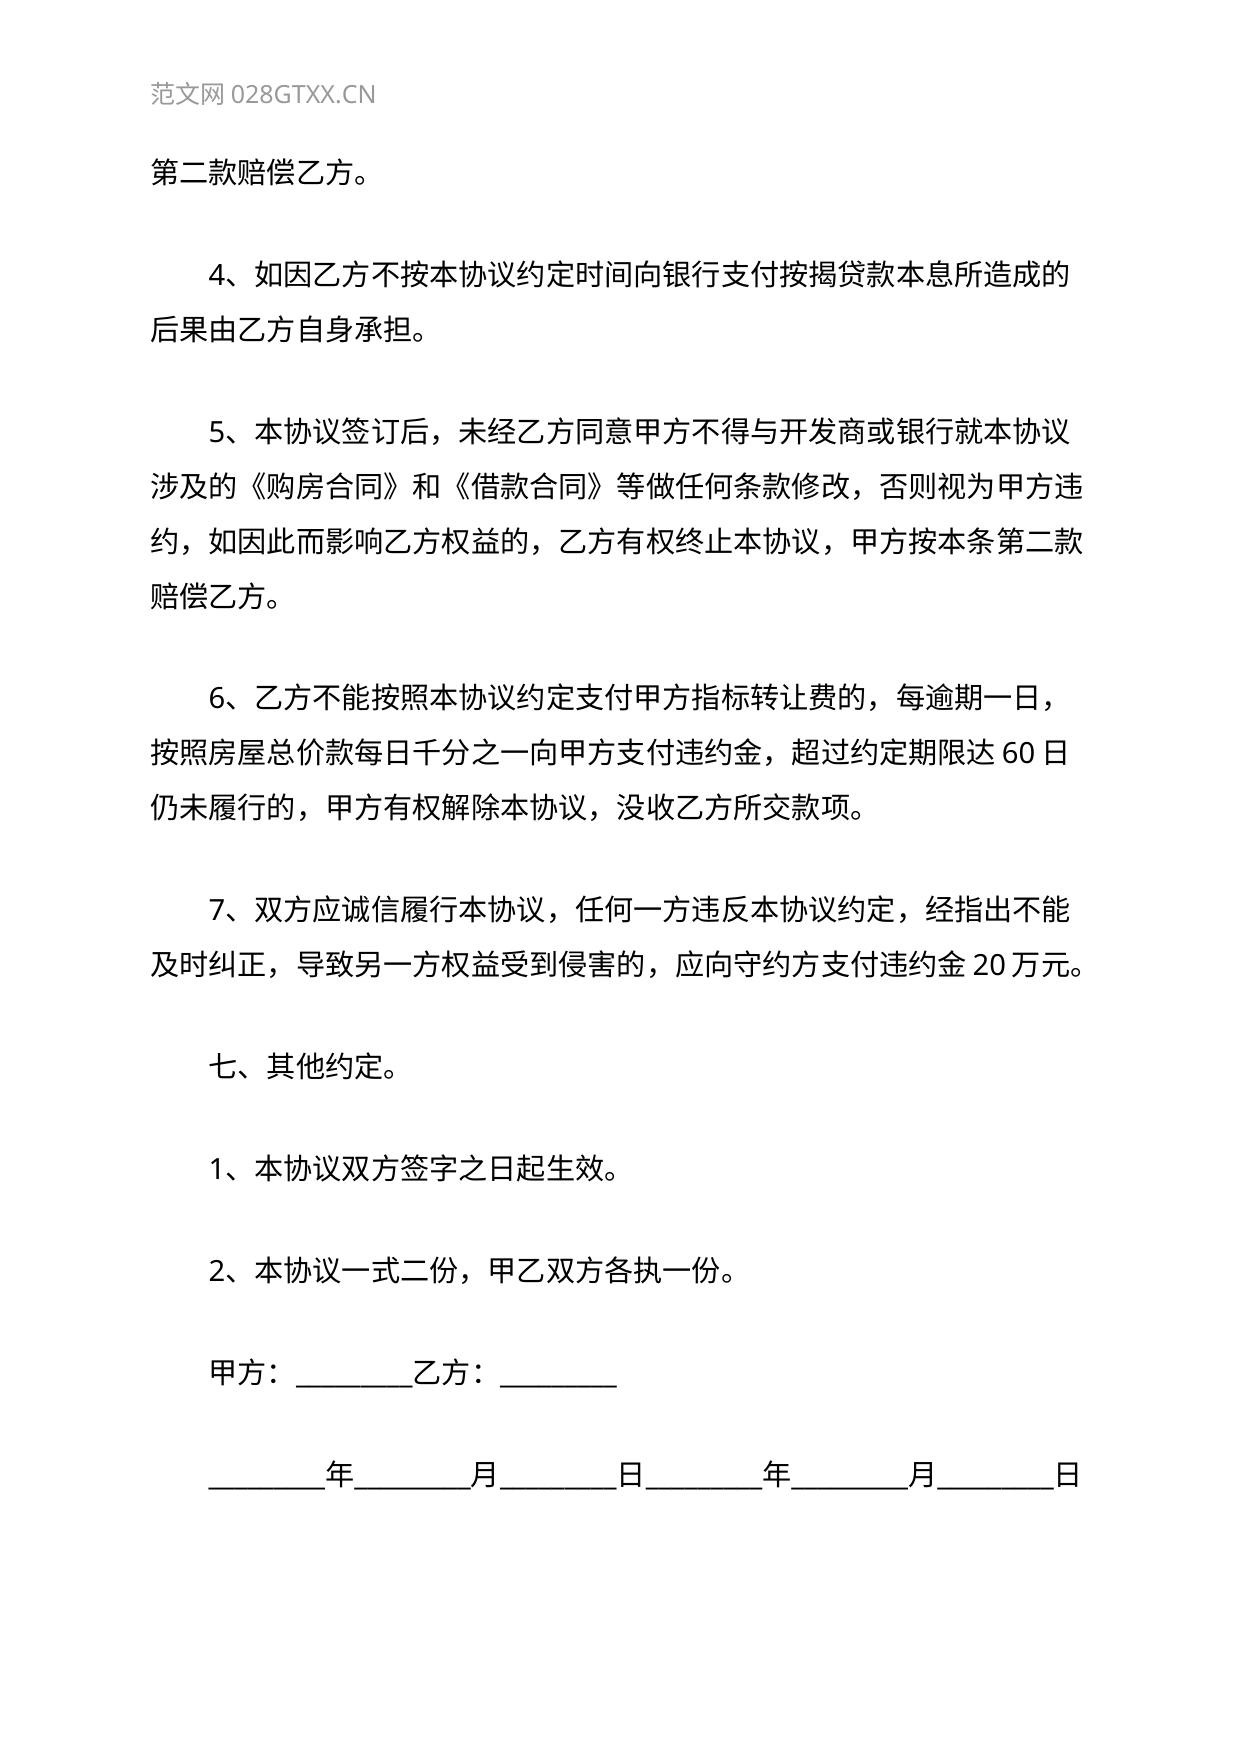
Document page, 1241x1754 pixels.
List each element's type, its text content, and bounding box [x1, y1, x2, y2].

text 6、乙方不能按照本协议约定支付甲方指标转让费的，每逾期一日，按照房屋总价款每日千分之一向甲方支付违约金，超过约定期限达60日仍未履行的，甲方有权解除本协议，没收乙方所交款项。 [150, 675, 1090, 827]
text 5、本协议签订后，未经乙方同意甲方不得与开发商或银行就本协议涉及的《购房合同》和《借款合同》等做任何条款修改，否则视为甲方违约，如因此而影响乙方权益的，乙方有权终止本协议，甲方按本条第二款赔偿乙方。 [150, 408, 1090, 616]
text 4、如因乙方不按本协议约定时间向银行支付按揭贷款本息所造成的后果由乙方自身承担。 [150, 252, 1090, 349]
text _________年_________月_________日_________年_________月_________日 [150, 1452, 1090, 1494]
text 1、本协议双方签字之日起生效。 [150, 1146, 1090, 1188]
text 七、其他约定。 [150, 1044, 1090, 1086]
text 甲方：_________乙方：_________ [150, 1349, 1090, 1392]
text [150, 150, 1090, 192]
text 7、双方应诚信履行本协议，任何一方违反本协议约定，经指出不能及时纠正，导致另一方权益受到侵害的，应向守约方支付违约金20万元。 [150, 887, 1090, 984]
text 2、本协议一式二份，甲乙双方各执一份。 [150, 1248, 1090, 1290]
